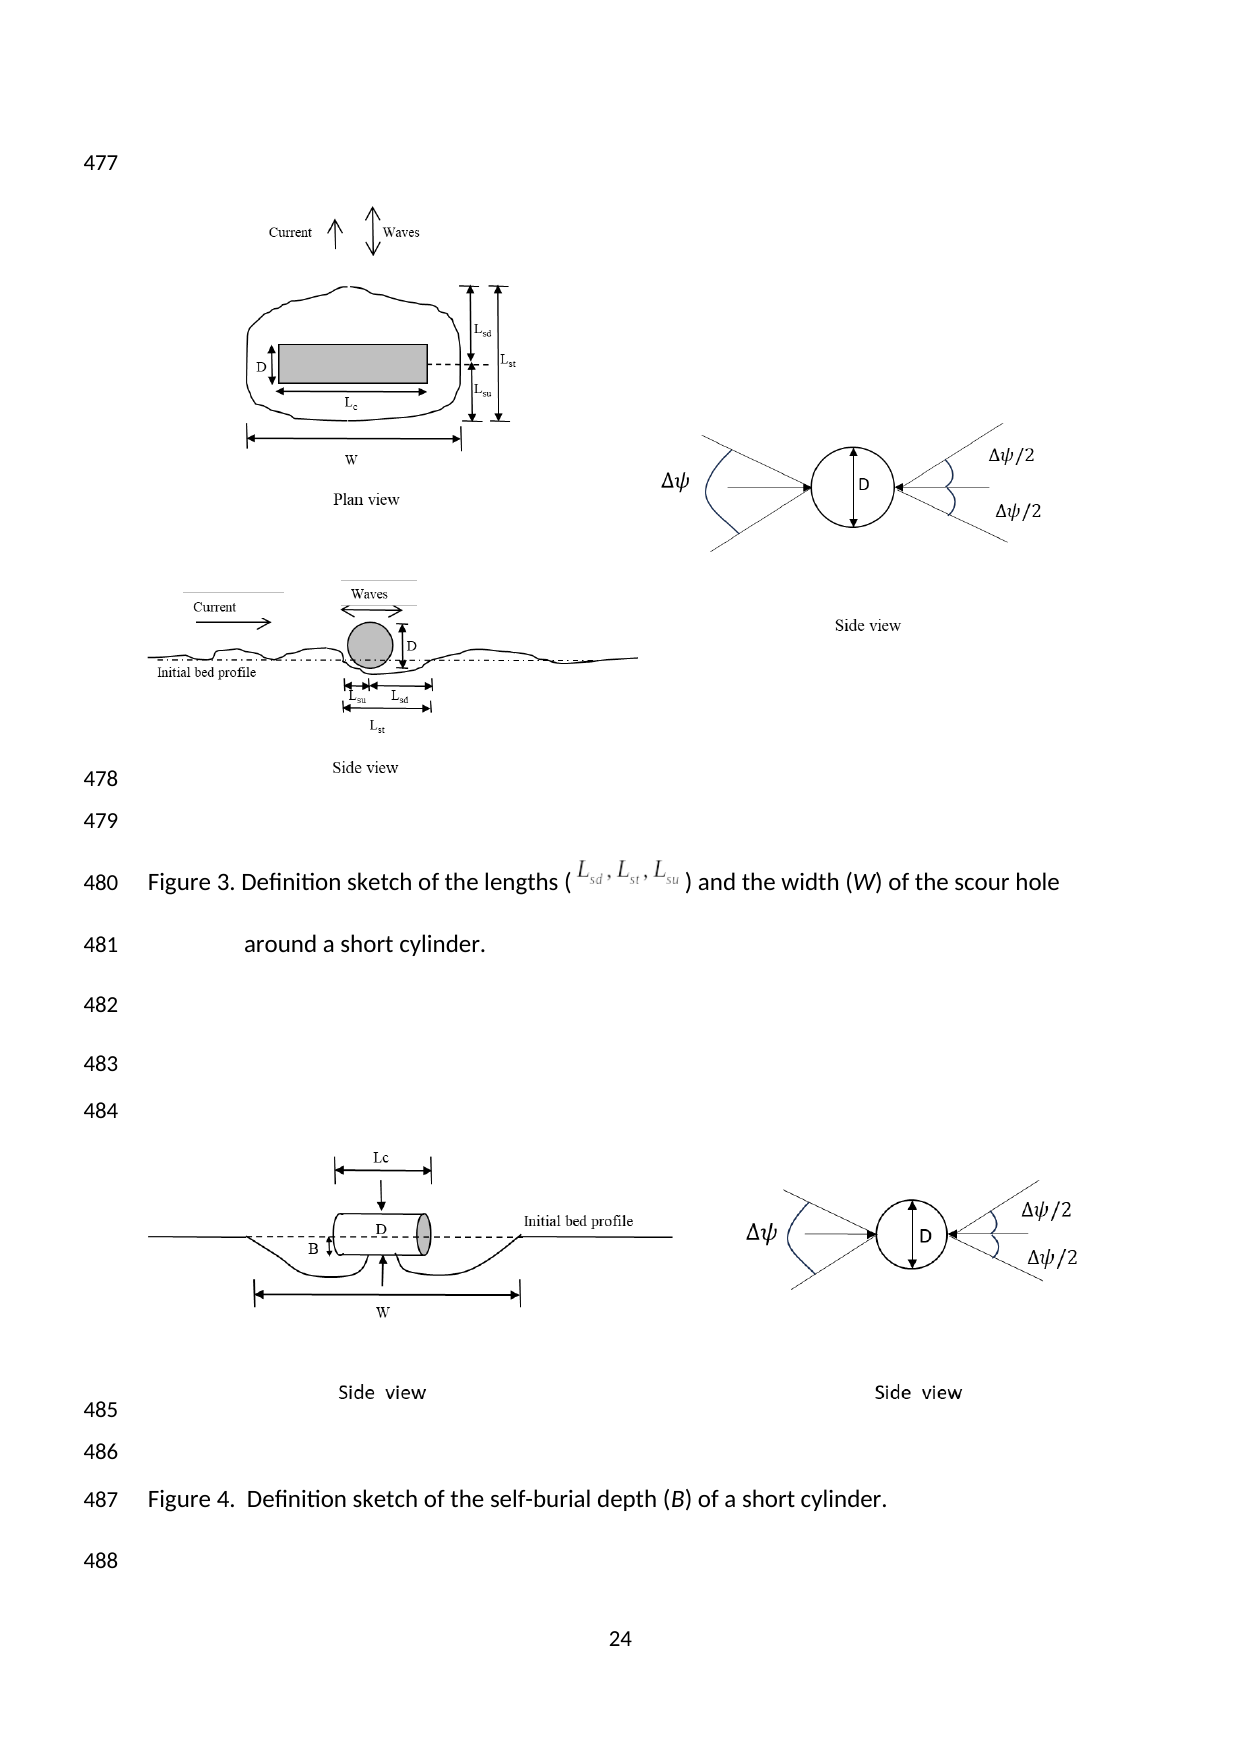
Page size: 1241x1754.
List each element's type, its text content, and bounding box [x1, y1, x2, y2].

text around a short cylinder. [148, 928, 1093, 959]
picture [147, 194, 1059, 787]
text Figure 3. Definition sketch of the lengths () and the width (W) of the scour hole [148, 852, 1093, 896]
text Figure 4. Definition sketch of the self-burial depth (B) of a short cylinder. [148, 1483, 1093, 1514]
picture [147, 1142, 1087, 1418]
